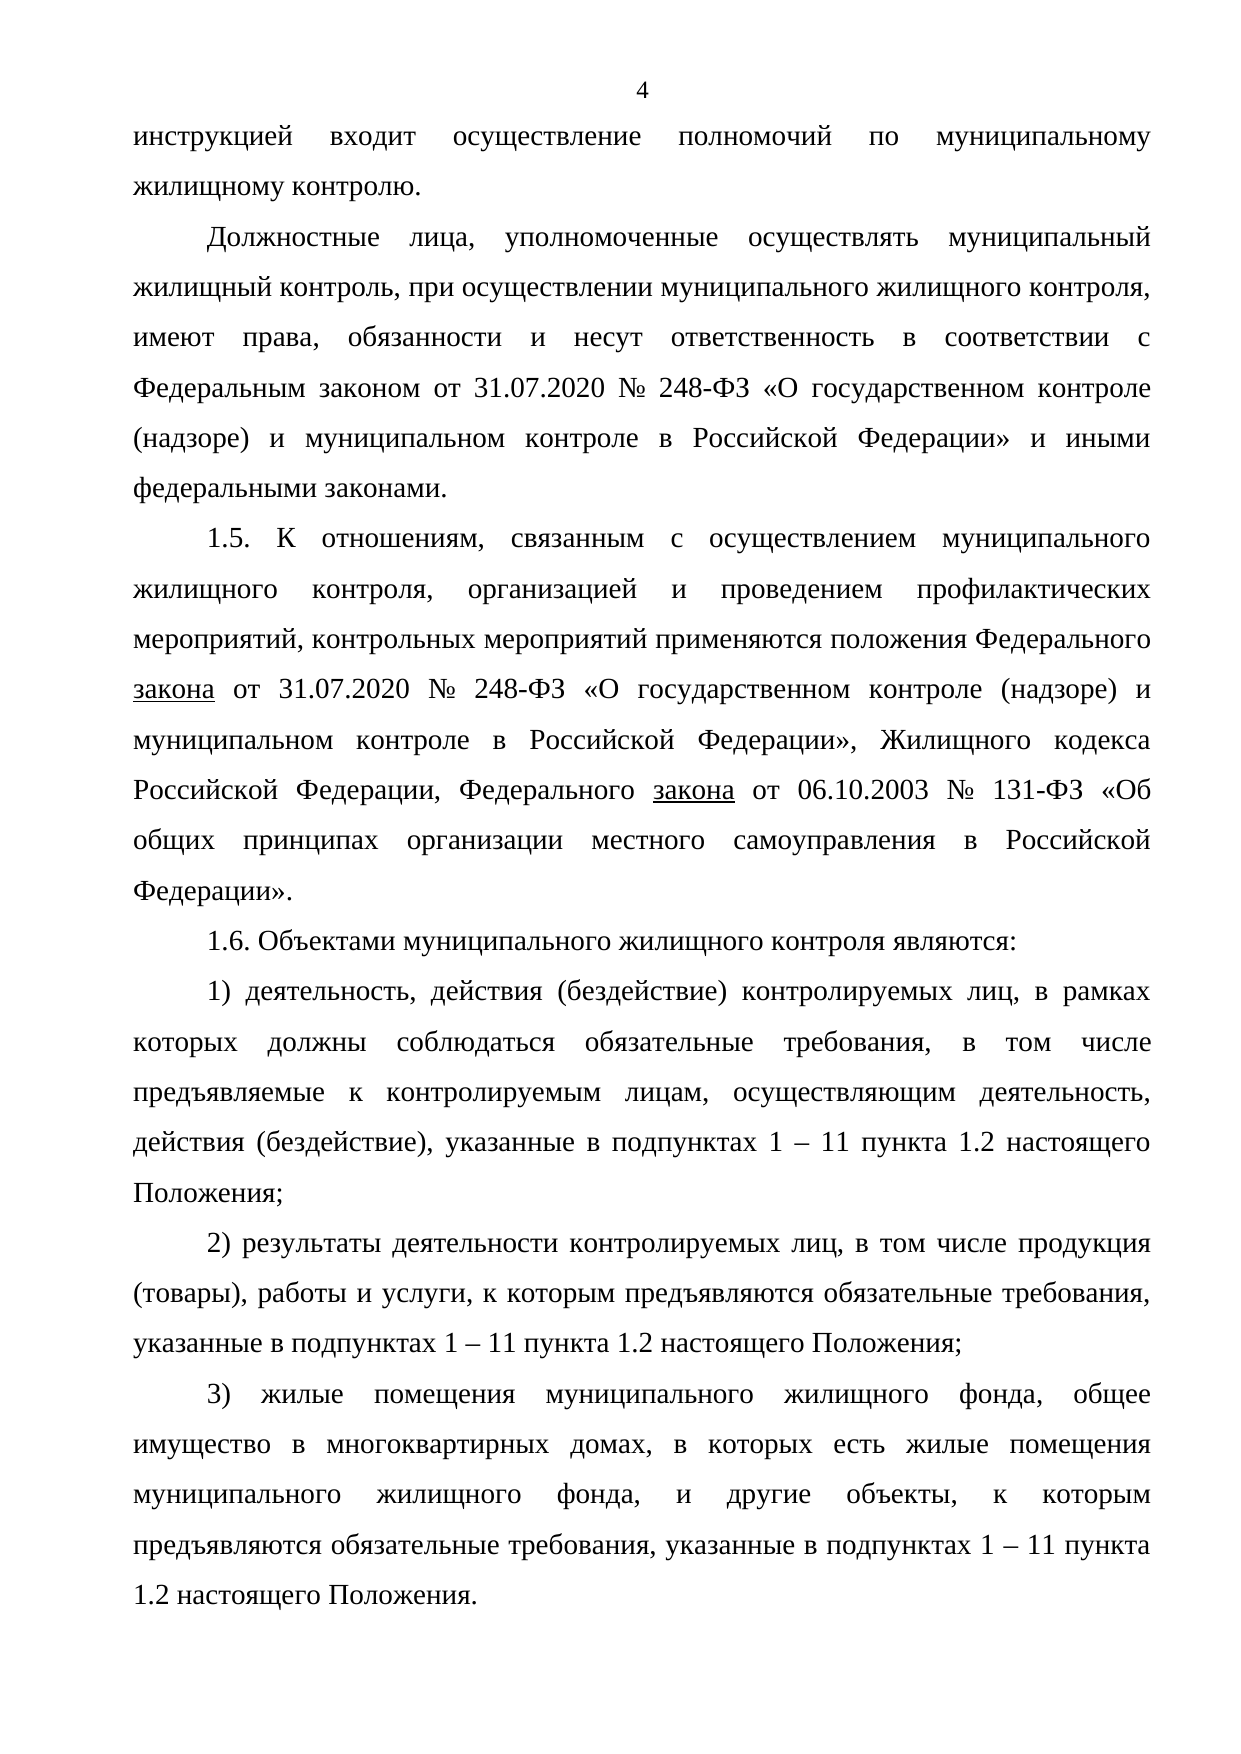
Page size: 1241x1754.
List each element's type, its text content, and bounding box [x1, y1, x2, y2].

text 3) жилые помещения муниципального жилищного фонда, общее имущество в многоквартирных домах, в которых есть жилые помещения муниципального жилищного фонда, и другие объекты, к которым предъявляются обязательные требования, указанные в подпунктах 1 – 11 пункта 1.2 настоящего Положения. [133, 1376, 1152, 1611]
text 1.6. Объектами муниципального жилищного контроля являются: [133, 923, 1152, 957]
text 1.5. К отношениям, связанным с осуществлением муниципального жилищного контроля, организацией и проведением профилактических мероприятий, контрольных мероприятий применяются положения Федерального закона от 31.07.2020 № 248-ФЗ «О государственном контроле (надзоре) и муниципальном контроле в Российской Федерации», Жилищного кодекса Российской Федерации, Федерального закона от 06.10.2003 № 131-ФЗ «Об общих принципах организации местного самоуправления в Российской Федерации». [133, 521, 1152, 906]
text 1) деятельность, действия (бездействие) контролируемых лиц, в рамках которых должны соблюдаться обязательные требования, в том числе предъявляемые к контролируемым лицам, осуществляющим деятельность, действия (бездействие), указанные в подпунктах 1 – 11 пункта 1.2 настоящего Положения; [133, 973, 1152, 1208]
text 2) результаты деятельности контролируемых лиц, в том числе продукция (товары), работы и услуги, к которым предъявляются обязательные требования, указанные в подпунктах 1 – 11 пункта 1.2 настоящего Положения; [133, 1225, 1152, 1359]
text Должностные лица, уполномоченные осуществлять муниципальный жилищный контроль, при осуществлении муниципального жилищного контроля, имеют права, обязанности и несут ответственность в соответствии с Федеральным законом от 31.07.2020 № 248-ФЗ «О государственном контроле (надзоре) и муниципальном контроле в Российской Федерации» и иными федеральными законами. [133, 219, 1152, 504]
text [133, 118, 1152, 202]
